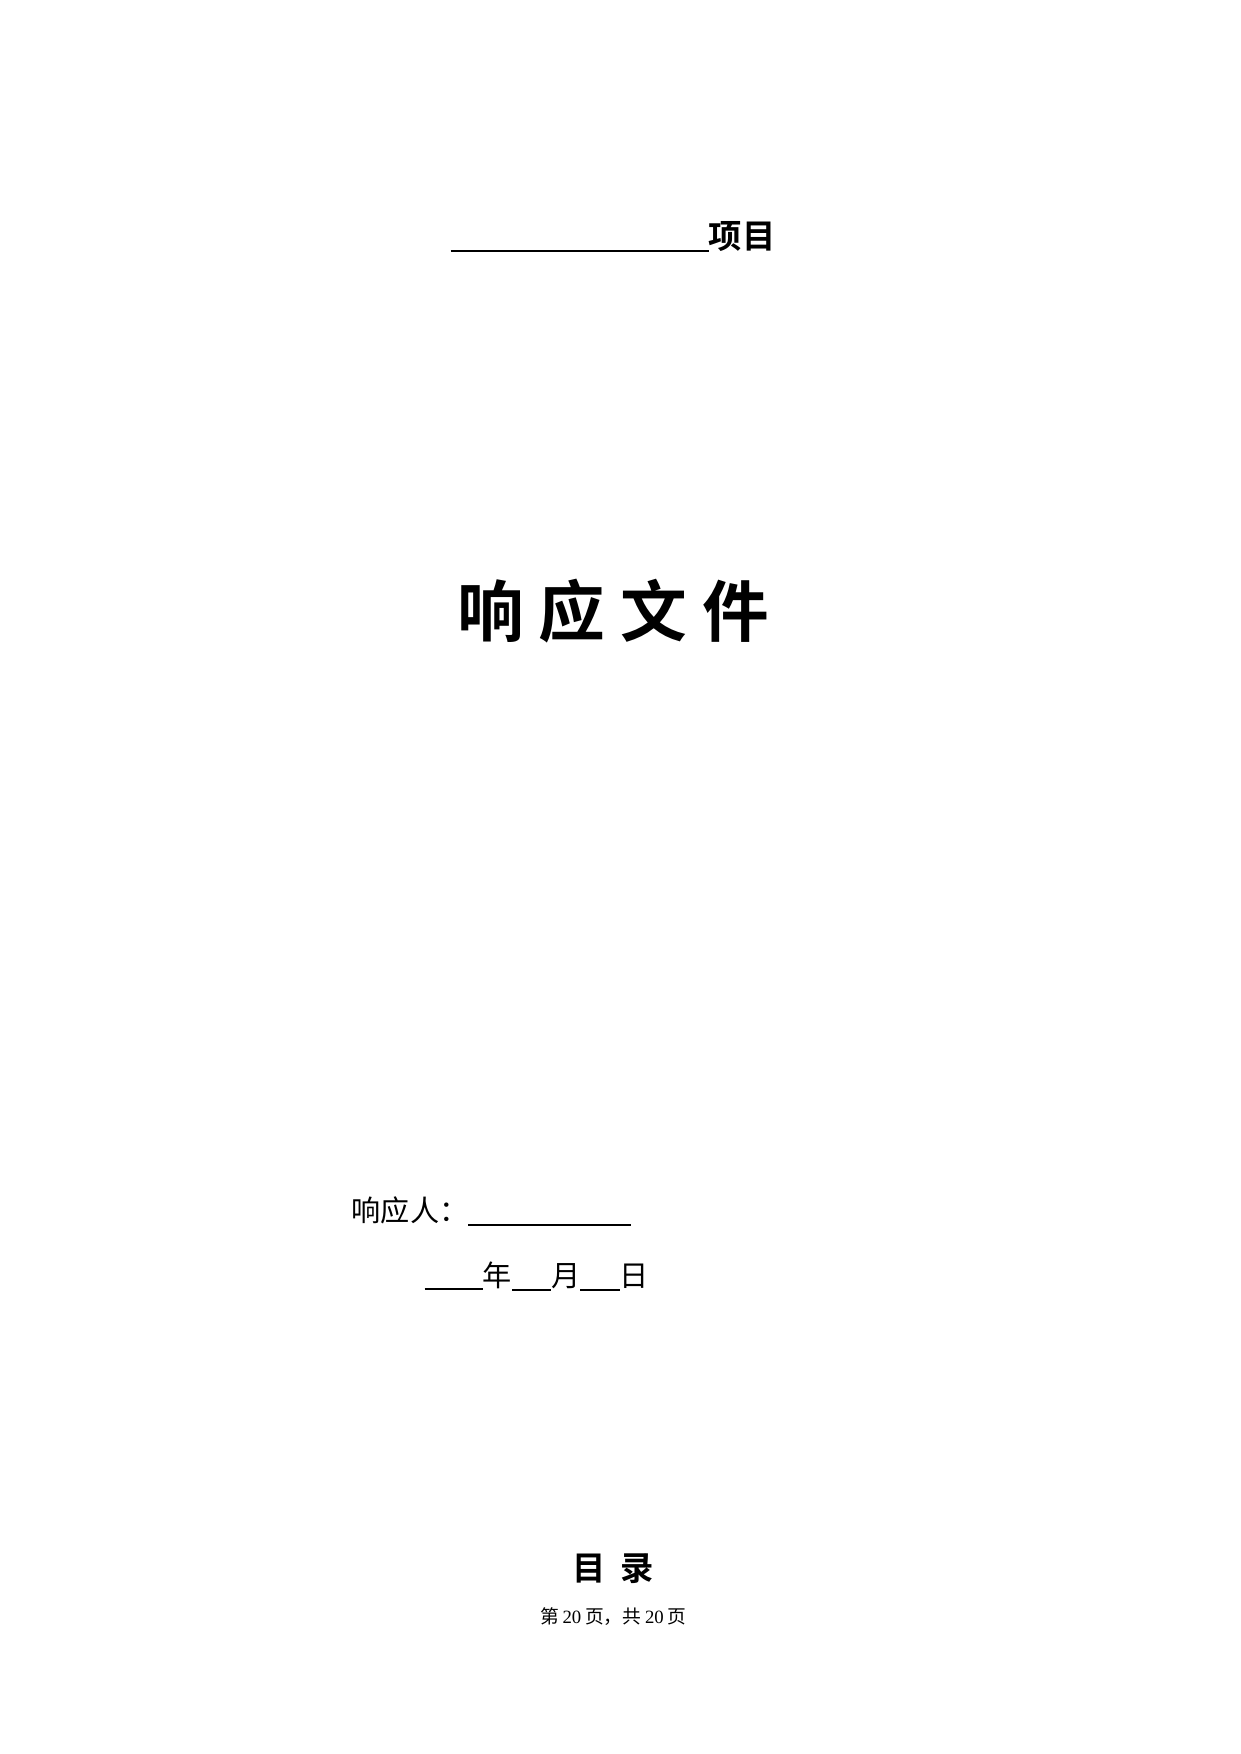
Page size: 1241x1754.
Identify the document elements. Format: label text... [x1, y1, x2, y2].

text 响应人： [118, 1176, 1107, 1241]
text 目 录 [118, 1534, 1107, 1599]
text 响 应 文 件 [118, 559, 1107, 656]
text 年 月 日 [118, 1241, 1107, 1306]
text 项目 [118, 201, 1107, 266]
